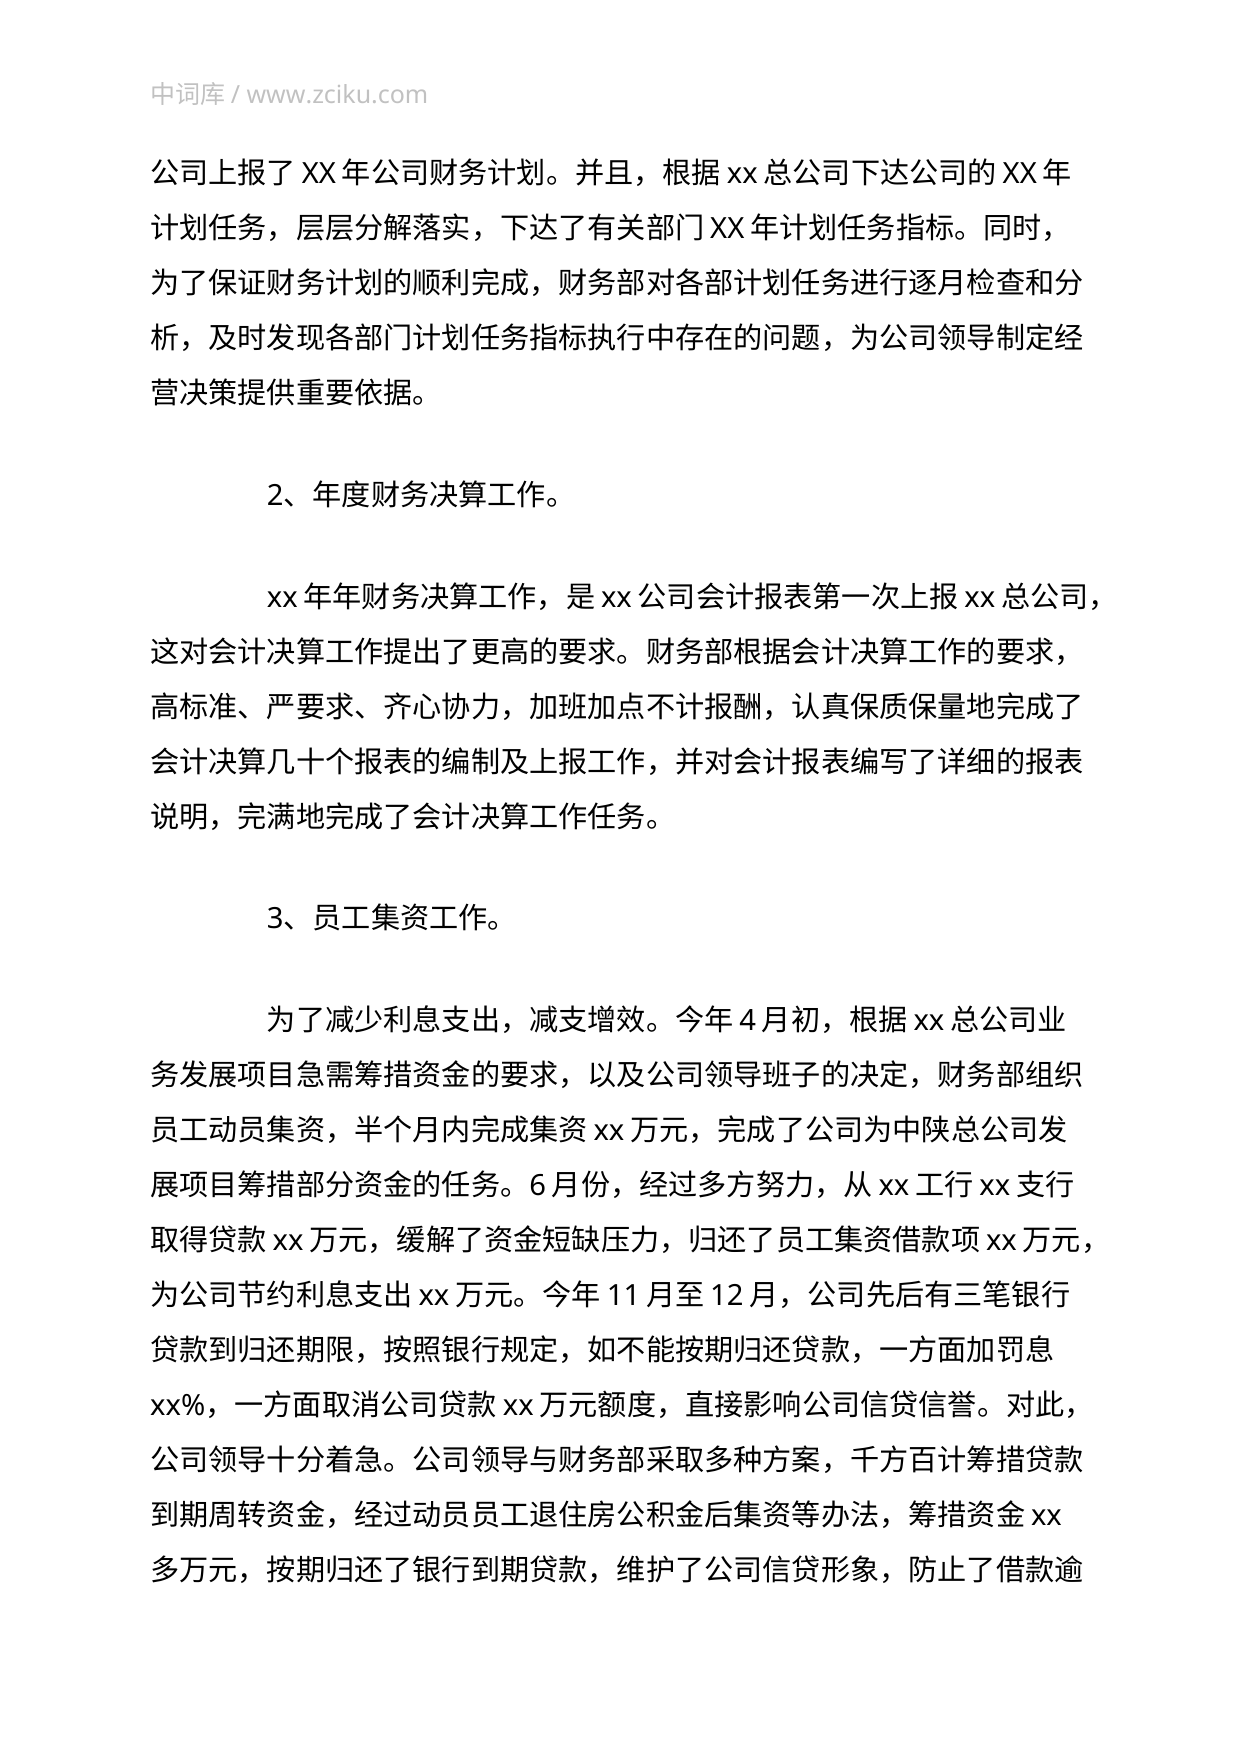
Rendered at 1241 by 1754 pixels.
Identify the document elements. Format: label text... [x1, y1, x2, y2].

text xx年年财务决算工作，是xx公司会计报表第一次上报xx总公司，这对会计决算工作提出了更高的要求。财务部根据会计决算工作的要求，高标准、严要求、齐心协力，加班加点不计报酬，认真保质保量地完成了会计决算几十个报表的编制及上报工作，并对会计报表编写了详细的报表说明，完满地完成了会计决算工作任务。 [150, 573, 1090, 836]
text 3、员工集资工作。 [150, 895, 1090, 937]
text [150, 997, 1090, 1589]
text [150, 150, 1090, 412]
text 2、年度财务决算工作。 [150, 472, 1090, 514]
